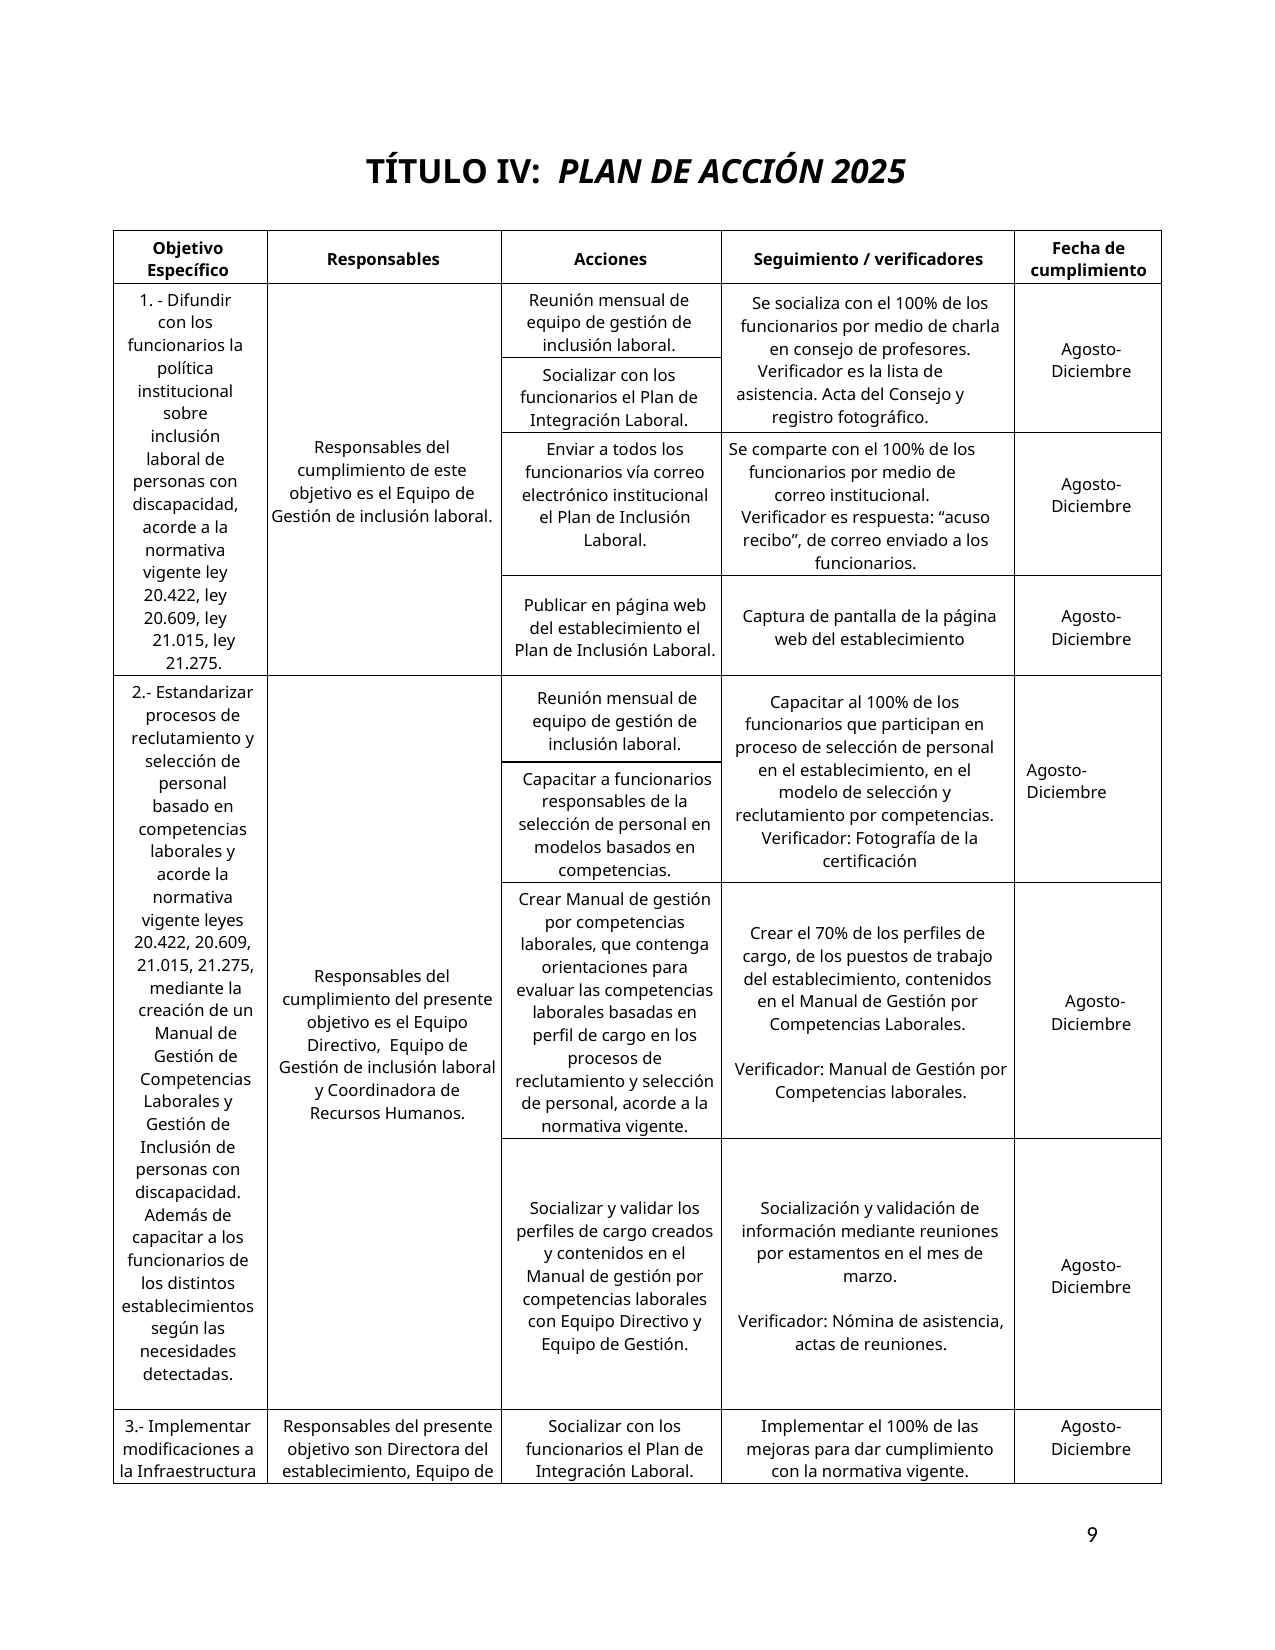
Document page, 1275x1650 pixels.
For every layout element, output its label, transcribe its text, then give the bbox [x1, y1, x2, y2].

table_header Objetivo Específico [114, 231, 267, 282]
table_cell 1. - Difundir con los funcionarios la política institucional sobre inclusión laboral de personas con discapacidad, acorde a la normativa vigente ley 20.422, ley 20.609, ley 21.015, ley 21.275. [114, 284, 267, 675]
table_cell Crear Manual de gestión por competencias laborales, que contenga orientaciones para evaluar las competencias laborales basadas en perfil de cargo en los procesos de reclutamiento y selección de personal, acorde a la normativa vigente. [502, 883, 721, 1138]
table_cell 2.- Estandarizar procesos de reclutamiento y selección de personal basado en competencias laborales y acorde la normativa vigente leyes 20.422, 20.609, 21.015, 21.275, mediante la creación de un Manual de Gestión de Competencias Laborales y Gestión de Inclusión de personas con discapacidad. Además de capacitar a los funcionarios de los distintos establecimientos según las necesidades detectadas. [114, 676, 267, 1408]
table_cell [502, 1410, 721, 1483]
table_cell Socializar con los funcionarios el Plan de Integración Laboral. [502, 358, 721, 432]
table_cell Agosto-Diciembre [1015, 284, 1161, 432]
table_cell Enviar a todos los funcionarios vía correo electrónico institucional el Plan de Inclusión Laboral. [502, 433, 721, 575]
table_cell Se socializa con el 100% de los funcionarios por medio de charla en consejo de profesores. Verificador es la lista de asistencia. Acta del Consejo y registro fotográfico. [722, 284, 1014, 432]
table_cell Agosto-Diciembre [1015, 883, 1161, 1138]
table_cell Agosto-Diciembre [1015, 433, 1161, 575]
table_cell Responsables del cumplimiento del presente objetivo es el Equipo Directivo, Equipo de Gestión de inclusión laboral y Coordinadora de Recursos Humanos. [268, 676, 501, 1408]
subtitle TÍTULO IV: PLAN DE ACCIÓN 2025 [177, 148, 1098, 193]
table_cell Agosto-Diciembre [1015, 576, 1161, 675]
table_cell Crear el 70% de los perfiles de cargo, de los puestos de trabajo del establecimiento, contenidos en el Manual de Gestión por Competencias Laborales. Verificador: Manual de Gestión por Competencias laborales. [722, 883, 1014, 1138]
table_cell Reunión mensual de equipo de gestión de inclusión laboral. [502, 676, 721, 761]
table_header Seguimiento / verificadores [722, 231, 1014, 282]
table_cell Captura de pantalla de la página web del establecimiento [722, 576, 1014, 675]
table_cell Agosto-Diciembre [1015, 1139, 1161, 1408]
table_cell Capacitar al 100% de los funcionarios que participan en proceso de selección de personal en el establecimiento, en el modelo de selección y reclutamiento por competencias. Verificador: Fotografía de la certificación [722, 676, 1014, 882]
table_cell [268, 1410, 501, 1483]
table_cell Responsables del cumplimiento de este objetivo es el Equipo de Gestión de inclusión laboral. [268, 284, 501, 675]
table_cell Agosto-Diciembre [1015, 676, 1161, 882]
table_cell Publicar en página web del establecimiento el Plan de Inclusión Laboral. [502, 576, 721, 675]
table_header Responsables [268, 231, 501, 282]
table_cell Capacitar a funcionarios responsables de la selección de personal en modelos basados en competencias. [502, 763, 721, 882]
table_cell Se comparte con el 100% de los funcionarios por medio de correo institucional. Verificador es respuesta: “acuso recibo”, de correo enviado a los funcionarios. [722, 433, 1014, 575]
table_cell Socializar y validar los perfiles de cargo creados y contenidos en el Manual de gestión por competencias laborales con Equipo Directivo y Equipo de Gestión. [502, 1139, 721, 1408]
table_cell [114, 1410, 267, 1483]
table_cell Socialización y validación de información mediante reuniones por estamentos en el mes de marzo. Verificador: Nómina de asistencia, actas de reuniones. [722, 1139, 1014, 1408]
table_header Acciones [502, 231, 721, 282]
table_cell Agosto-Diciembre [1015, 1410, 1161, 1483]
table_cell Reunión mensual de equipo de gestión de inclusión laboral. [502, 284, 721, 357]
table_header Fecha de cumplimiento [1015, 231, 1161, 282]
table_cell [722, 1410, 1014, 1483]
